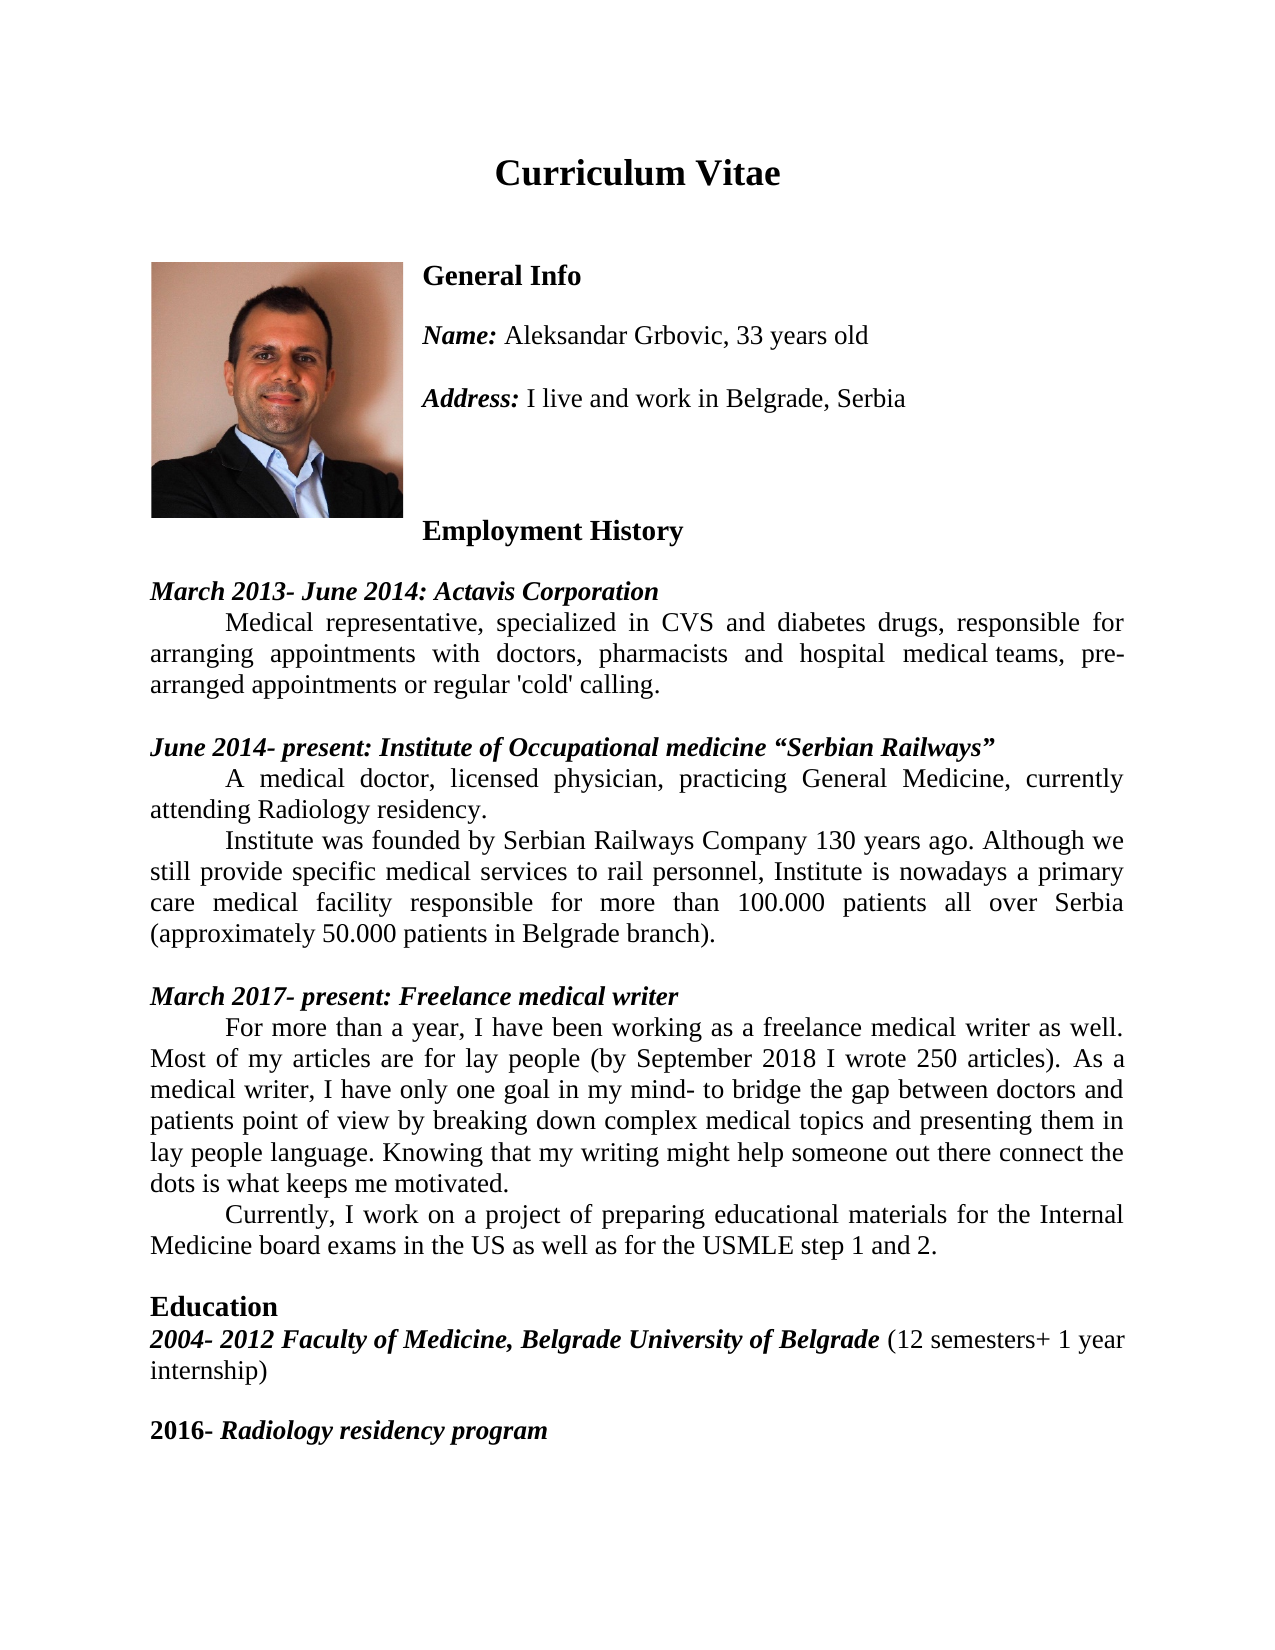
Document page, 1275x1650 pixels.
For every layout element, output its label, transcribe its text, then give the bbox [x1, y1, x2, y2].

text March 2017- present: Freelance medical writer [150, 980, 1125, 1011]
text June 2014- present: Institute of Occupational medicine “Serbian Railways” [150, 731, 1125, 762]
text Employment History [150, 513, 1125, 575]
text Curriculum Vitae [150, 150, 1125, 193]
text March 2013- June 2014: Actavis Corporation [150, 575, 1125, 606]
text Education 2004- 2012 Faculty of Medicine, Belgrade University of Belgrade (12 semesters+ 1 year internship) [150, 1289, 1125, 1385]
text 2016- Radiology residency program [150, 1414, 1125, 1446]
text Currently, I work on a project of preparing educational materials for the Internal Medicine board exams in the US as well as for the USMLE step 1 and 2. [150, 1198, 1125, 1260]
text Address: I live and work in Belgrade, Serbia [403, 351, 1125, 413]
text For more than a year, I have been working as a freelance medical writer as well. Most of my articles are for lay people (by September 2018 I wrote 250 articles). As a medical writer, I have only one goal in my mind- to bridge the gap between doctors and patients point of view by breaking down complex medical topics and presenting them in lay people language. Knowing that my writing might help someone out there connect the dots is what keeps me motivated. [150, 1011, 1125, 1198]
text General Info [150, 258, 1125, 319]
text Institute was founded by Serbian Railways Company 130 years ago. Although we still provide specific medical services to rail personnel, Institute is nowadays a primary care medical facility responsible for more than 100.000 patients all over Serbia (approximately 50.000 patients in Belgrade branch). [150, 824, 1125, 949]
text Medical representative, specialized in CVS and diabetes drugs, responsible for arranging appointments with doctors, pharmacists and hospital medical teams, pre-arranged appointments or regular 'cold' calling. [150, 606, 1125, 699]
text A medical doctor, licensed physician, practicing General Medicine, currently attending Radiology residency. [150, 762, 1125, 824]
text Name: Aleksandar Grbovic, 33 years old [403, 319, 1125, 351]
picture [150, 262, 403, 516]
